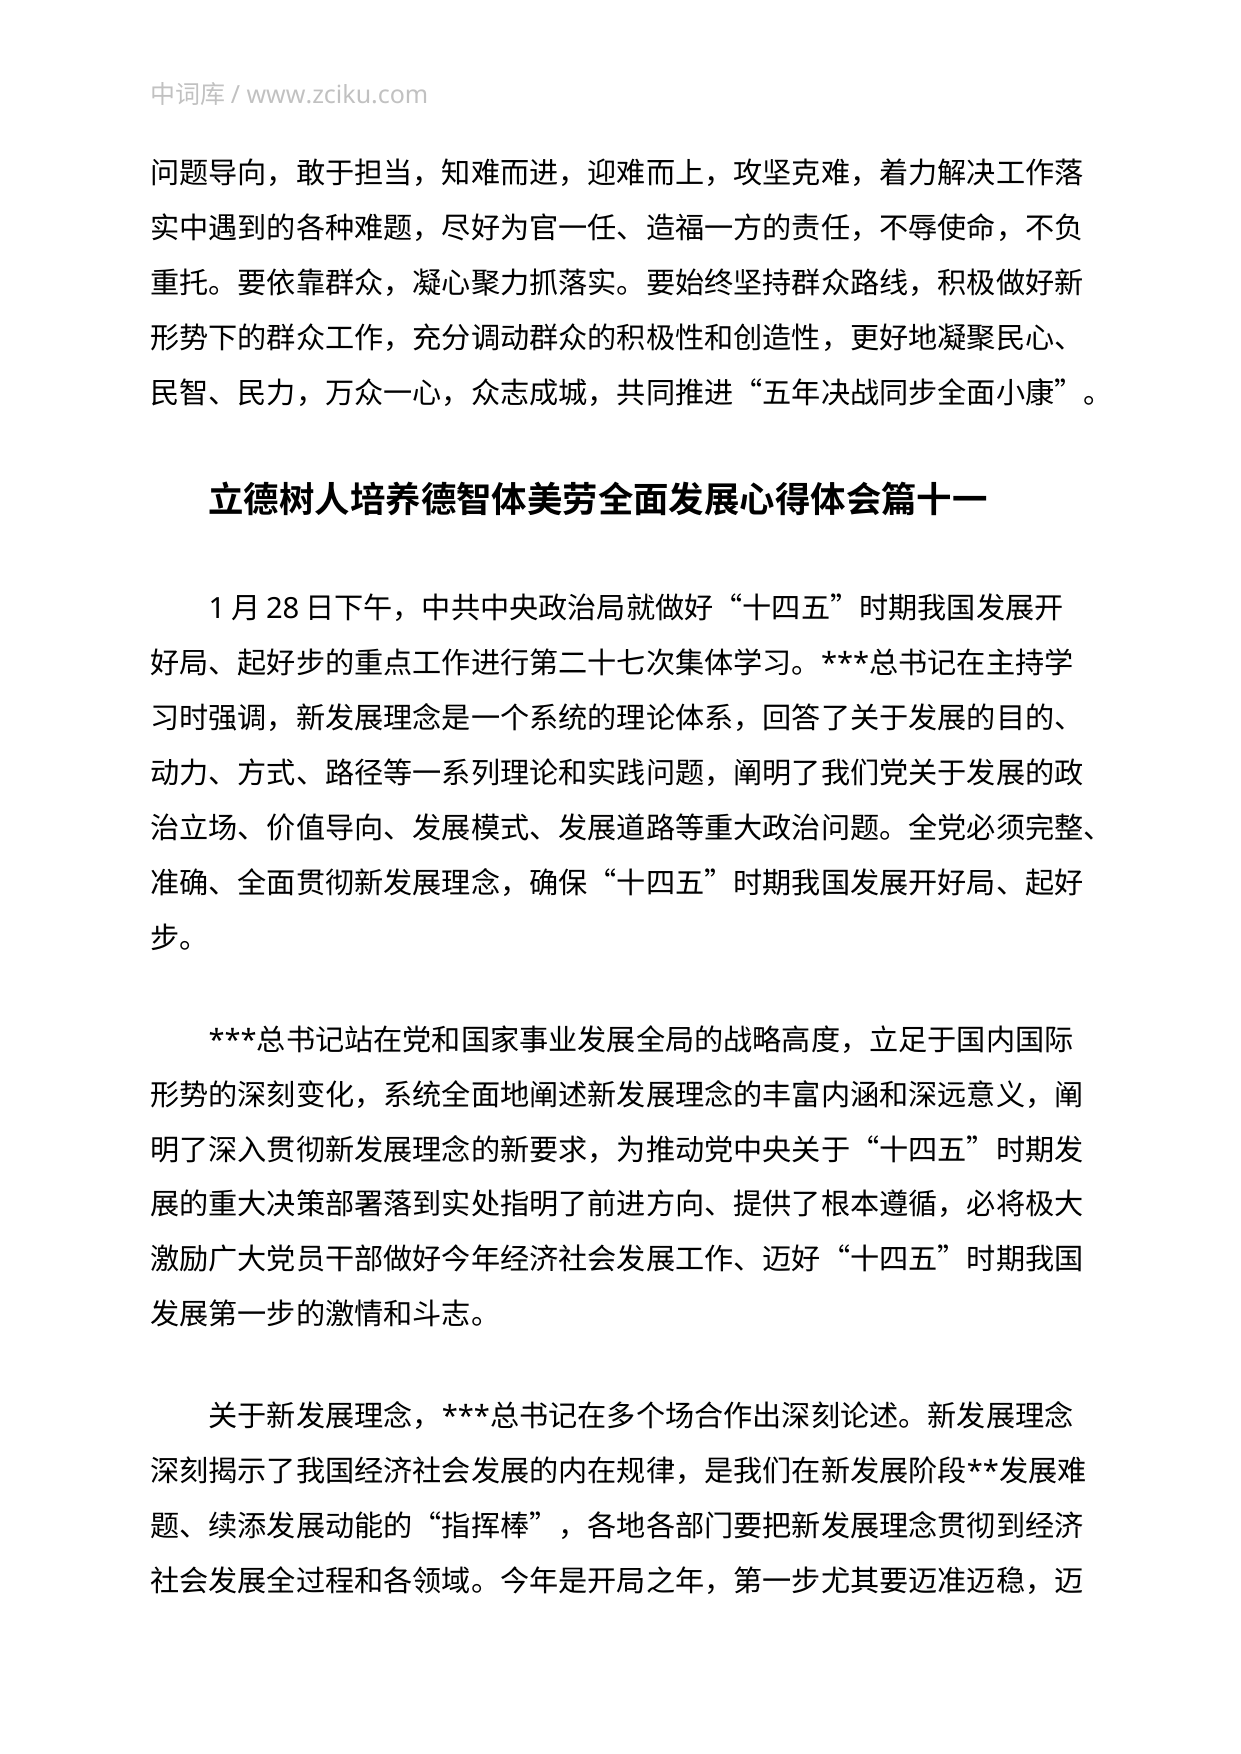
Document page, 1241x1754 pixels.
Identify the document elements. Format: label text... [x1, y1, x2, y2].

text 1月28日下午，中共中央政治局就做好“十四五”时期我国发展开好局、起好步的重点工作进行第二十七次集体学习。***总书记在主持学习时强调，新发展理念是一个系统的理论体系，回答了关于发展的目的、动力、方式、路径等一系列理论和实践问题，阐明了我们党关于发展的政治立场、价值导向、发展模式、发展道路等重大政治问题。全党必须完整、准确、全面贯彻新发展理念，确保“十四五”时期我国发展开好局、起好步。 [150, 585, 1090, 957]
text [150, 150, 1090, 412]
text 立德树人培养德智体美劳全面发展心得体会篇十一 [150, 471, 1090, 523]
text ***总书记站在党和国家事业发展全局的战略高度，立足于国内国际形势的深刻变化，系统全面地阐述新发展理念的丰富内涵和深远意义，阐明了深入贯彻新发展理念的新要求，为推动党中央关于“十四五”时期发展的重大决策部署落到实处指明了前进方向、提供了根本遵循，必将极大激励广大党员干部做好今年经济社会发展工作、迈好“十四五”时期我国发展第一步的激情和斗志。 [150, 1016, 1090, 1333]
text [150, 1392, 1090, 1600]
